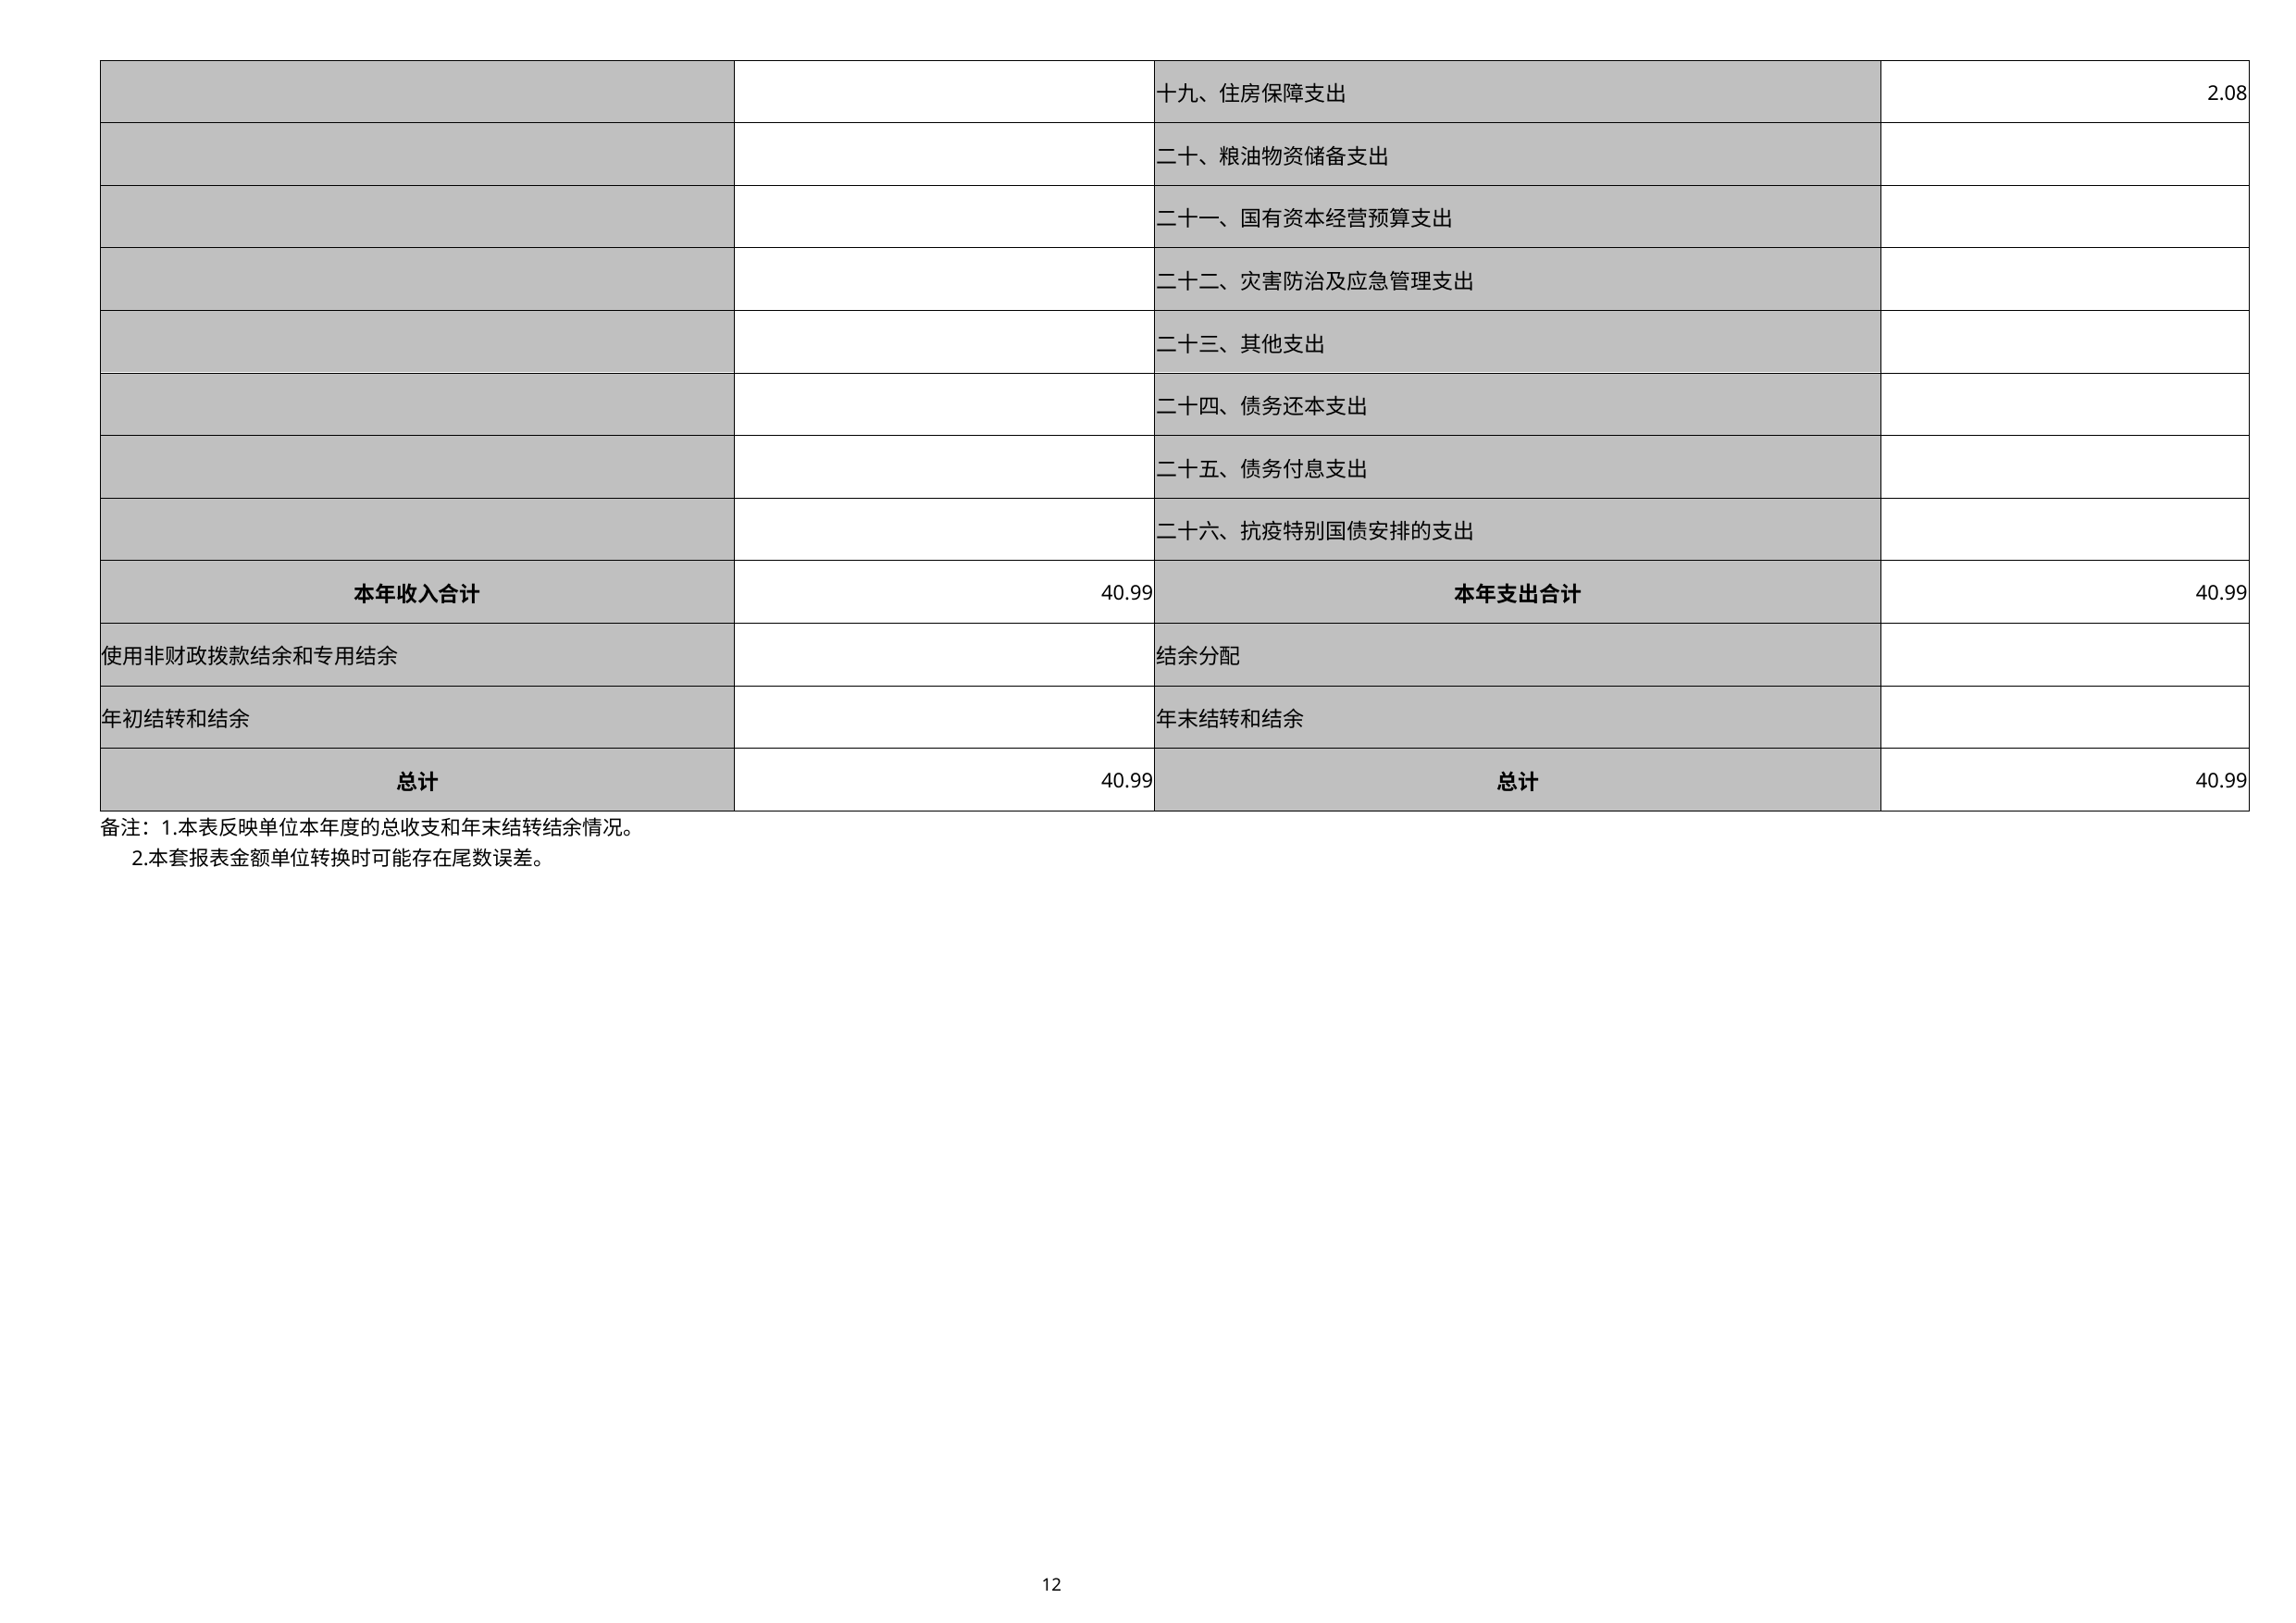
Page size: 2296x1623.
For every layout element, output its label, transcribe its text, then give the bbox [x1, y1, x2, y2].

table_cell [1881, 186, 2249, 247]
table_cell [1881, 374, 2249, 435]
table_cell [735, 624, 1154, 686]
table_cell 使用非财政拨款结余和专用结余 [101, 624, 734, 686]
table_cell [735, 311, 1154, 372]
table_cell [101, 374, 734, 435]
table_cell 总计 [101, 749, 734, 811]
table_cell 40.99 [735, 561, 1154, 623]
text 备注：1.本表反映单位本年度的总收支和年末结转结余情况。 2.本套报表金额单位转换时可能存在尾数误差。 [100, 812, 2252, 961]
table_cell [735, 499, 1154, 560]
table_cell [1881, 687, 2249, 748]
table_cell [735, 61, 1154, 122]
table_cell 40.99 [1881, 561, 2249, 623]
table_cell 二十、粮油物资储备支出 [1155, 123, 1880, 185]
table_cell [101, 248, 734, 310]
table_cell 40.99 [1881, 749, 2249, 811]
table_cell 十九、住房保障支出 [1155, 61, 1880, 122]
table_cell [1881, 123, 2249, 185]
table_cell 二十五、债务付息支出 [1155, 436, 1880, 498]
table_cell [101, 311, 734, 372]
table_cell [1881, 624, 2249, 686]
table_cell [1881, 311, 2249, 372]
table_cell 总计 [1155, 749, 1880, 811]
table_cell 本年收入合计 [101, 561, 734, 623]
table_cell 40.99 [735, 749, 1154, 811]
table_cell [735, 687, 1154, 748]
table_cell 本年支出合计 [1155, 561, 1880, 623]
table_cell [735, 123, 1154, 185]
table_cell 二十一、国有资本经营预算支出 [1155, 186, 1880, 247]
table_cell [735, 248, 1154, 310]
table_cell [101, 436, 734, 498]
table_cell 2.08 [1881, 61, 2249, 122]
table_cell 年初结转和结余 [101, 687, 734, 748]
table_cell [1881, 248, 2249, 310]
table_cell [101, 499, 734, 560]
table_cell 结余分配 [1155, 624, 1880, 686]
table_cell [1881, 436, 2249, 498]
table_cell 二十三、其他支出 [1155, 311, 1880, 372]
table_cell 二十四、债务还本支出 [1155, 374, 1880, 435]
table_cell [735, 436, 1154, 498]
table_cell [101, 61, 734, 122]
table_cell 二十二、灾害防治及应急管理支出 [1155, 248, 1880, 310]
table_cell [1881, 499, 2249, 560]
table_cell 二十六、抗疫特别国债安排的支出 [1155, 499, 1880, 560]
table_cell [735, 374, 1154, 435]
table_cell [735, 186, 1154, 247]
table_cell [101, 186, 734, 247]
table_cell 年末结转和结余 [1155, 687, 1880, 748]
table_cell [101, 123, 734, 185]
